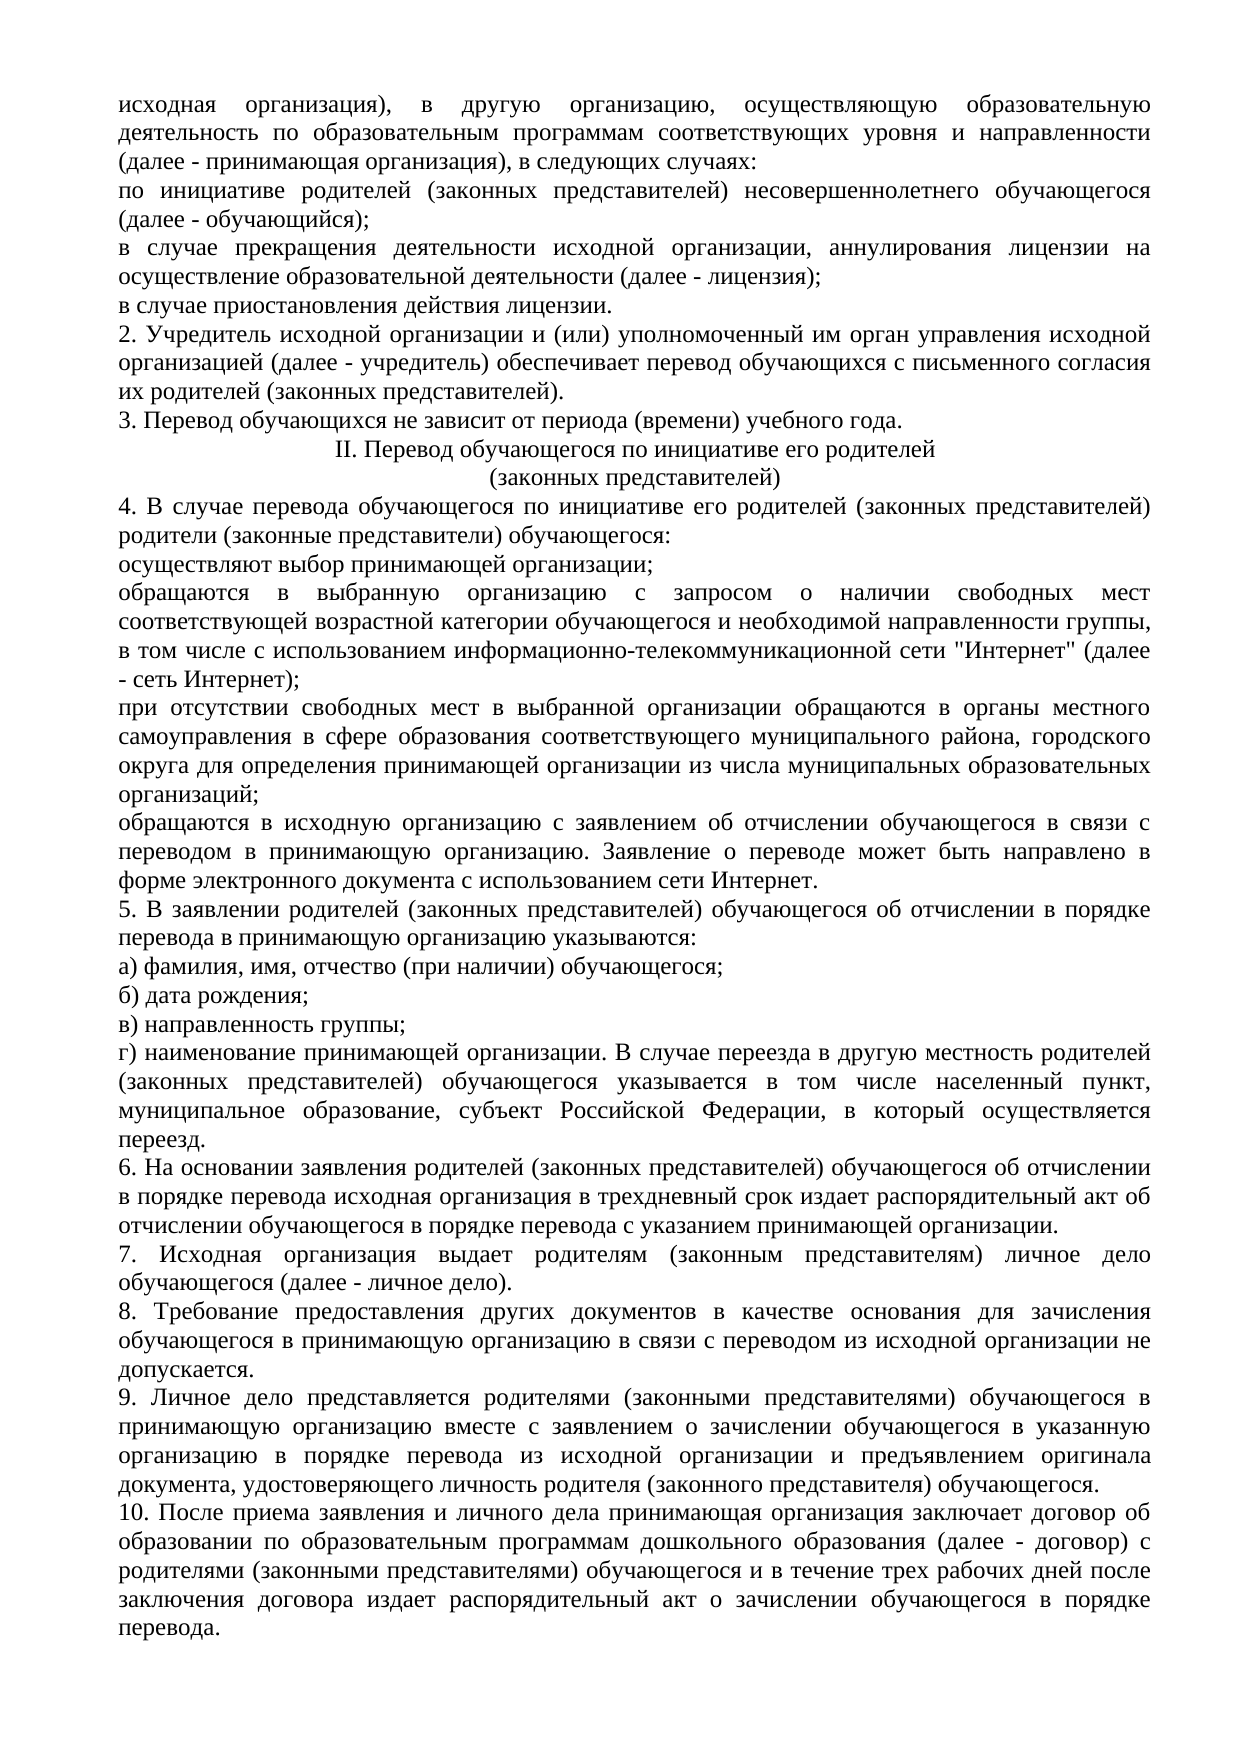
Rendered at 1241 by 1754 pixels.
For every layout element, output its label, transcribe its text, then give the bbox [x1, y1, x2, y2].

text 2. Учредитель исходной организации и (или) уполномоченный им орган управления исходной организацией (далее - учредитель) обеспечивает перевод обучающихся с письменного согласия их родителей (законных представителей). [118, 319, 1152, 405]
text в случае прекращения деятельности исходной организации, аннулирования лицензии на осуществление образовательной деятельности (далее - лицензия); [118, 232, 1152, 290]
text 8. Требование предоставления других документов в качестве основания для зачисления обучающегося в принимающую организацию в связи с переводом из исходной организации не допускается. [118, 1296, 1152, 1382]
text 6. На основании заявления родителей (законных представителей) обучающегося об отчислении в порядке перевода исходная организация в трехдневный срок издает распорядительный акт об отчислении обучающегося в порядке перевода с указанием принимающей организации. [118, 1152, 1152, 1239]
text в) направленность группы; [118, 1009, 1152, 1037]
text 10. После приема заявления и личного дела принимающая организация заключает договор об образовании по образовательным программам дошкольного образования (далее - договор) с родителями (законными представителями) обучающегося и в течение трех рабочих дней после заключения договора издает распорядительный акт о зачислении обучающегося в порядке перевода. [118, 1497, 1152, 1641]
text 3. Перевод обучающихся не зависит от периода (времени) учебного года. [118, 405, 1152, 434]
text II. Перевод обучающегося по инициативе его родителей [118, 434, 1152, 462]
text в случае приостановления действия лицензии. [118, 290, 1152, 319]
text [118, 89, 1152, 175]
text 4. В случае перевода обучающегося по инициативе его родителей (законных представителей) родители (законные представители) обучающегося: [118, 491, 1152, 549]
text г) наименование принимающей организации. В случае переезда в другую местность родителей (законных представителей) обучающегося указывается в том числе населенный пункт, муниципальное образование, субъект Российской Федерации, в который осуществляется переезд. [118, 1037, 1152, 1152]
text обращаются в выбранную организацию с запросом о наличии свободных мест соответствующей возрастной категории обучающегося и необходимой направленности группы, в том числе с использованием информационно-телекоммуникационной сети "Интернет" (далее - сеть Интернет); [118, 577, 1152, 692]
text 7. Исходная организация выдает родителям (законным представителям) личное дело обучающегося (далее - личное дело). [118, 1239, 1152, 1296]
text осуществляют выбор принимающей организации; [118, 549, 1152, 577]
text при отсутствии свободных мест в выбранной организации обращаются в органы местного самоуправления в сфере образования соответствующего муниципального района, городского округа для определения принимающей организации из числа муниципальных образовательных организаций; [118, 692, 1152, 807]
text (законных представителей) [118, 462, 1152, 491]
text а) фамилия, имя, отчество (при наличии) обучающегося; [118, 951, 1152, 980]
text 5. В заявлении родителей (законных представителей) обучающегося об отчислении в порядке перевода в принимающую организацию указываются: [118, 894, 1152, 951]
text обращаются в исходную организацию с заявлением об отчислении обучающегося в связи с переводом в принимающую организацию. Заявление о переводе может быть направлено в форме электронного документа с использованием сети Интернет. [118, 807, 1152, 894]
text б) дата рождения; [118, 980, 1152, 1009]
text по инициативе родителей (законных представителей) несовершеннолетнего обучающегося (далее - обучающийся); [118, 175, 1152, 232]
text 9. Личное дело представляется родителями (законными представителями) обучающегося в принимающую организацию вместе с заявлением о зачислении обучающегося в указанную организацию в порядке перевода из исходной организации и предъявлением оригинала документа, удостоверяющего личность родителя (законного представителя) обучающегося. [118, 1382, 1152, 1497]
